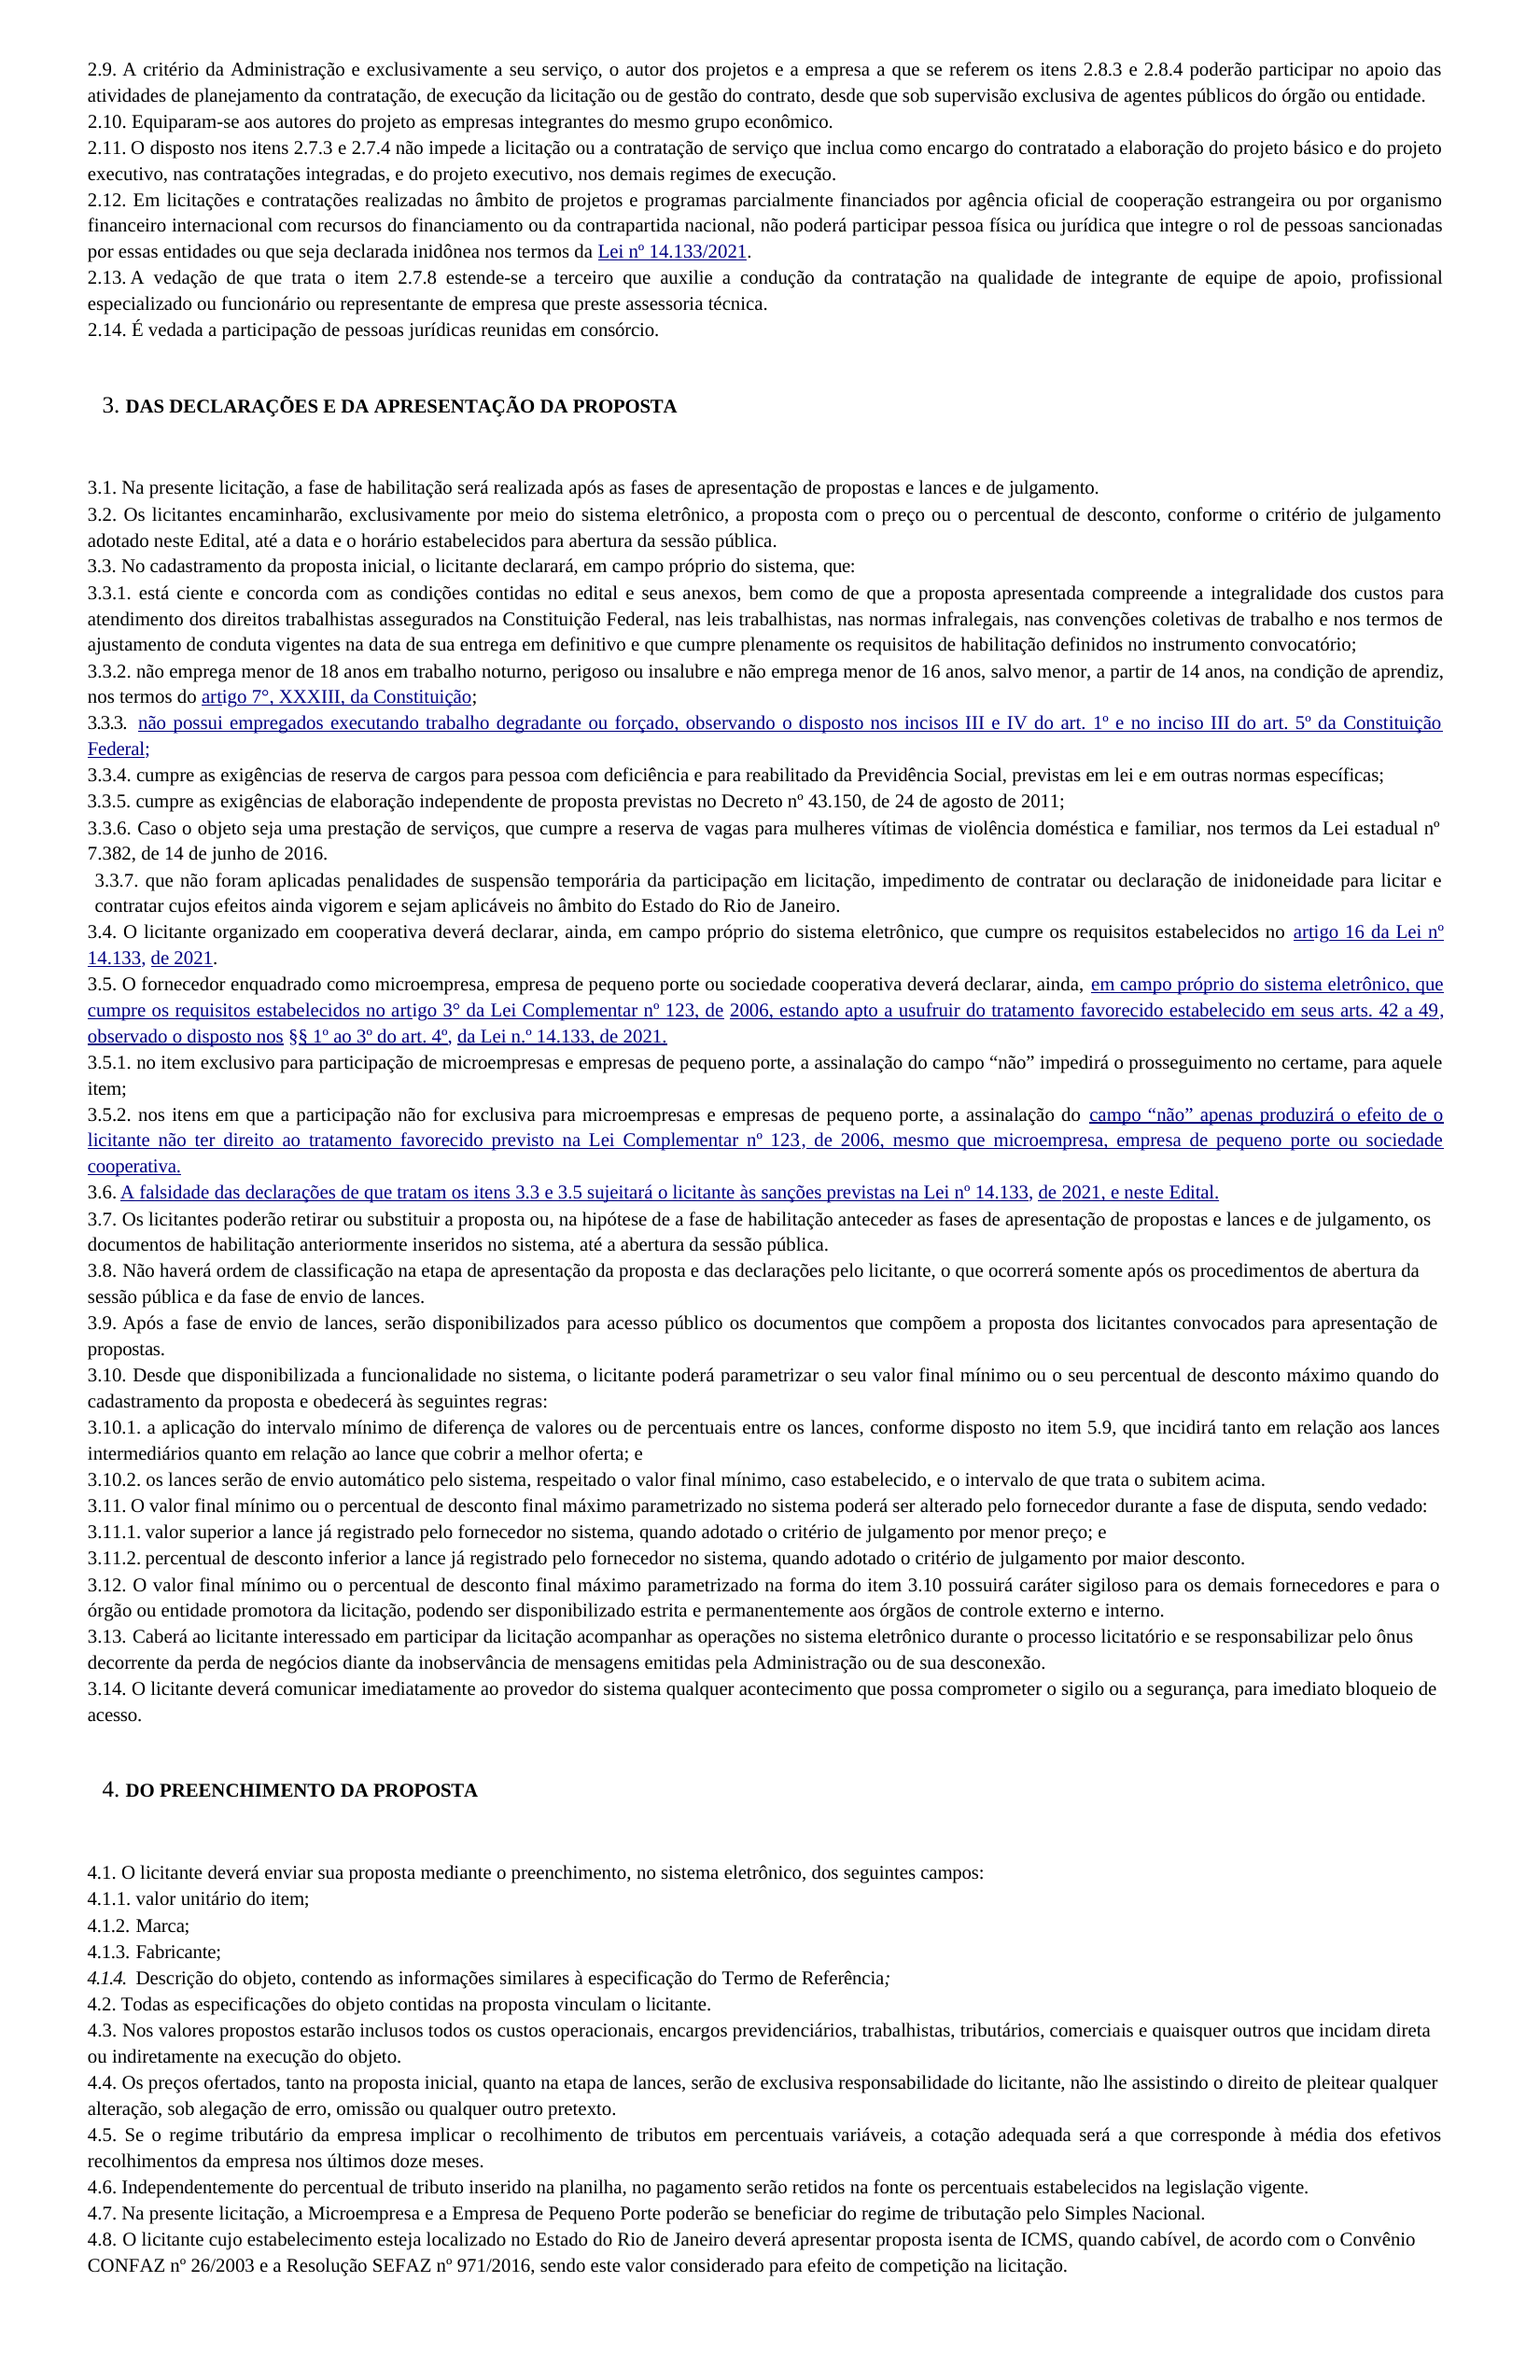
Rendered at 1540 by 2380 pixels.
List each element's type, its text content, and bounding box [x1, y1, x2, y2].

list O valor final mínimo ou o percentual de desconto final máximo parametrizado na forma do item 3.10 possuirá caráter sigiloso para os demais fornecedores e para o órgão ou entidade promotora da licitação, podendo ser disponibilizado estrita e permanentemente aos órgãos de controle externo e interno. [88, 1574, 1444, 1621]
list Descrição do objeto, contendo as informações similares à especificação do Termo de Referência; [87, 1967, 1488, 1989]
list O licitante organizado em cooperativa deverá declarar, ainda, em campo próprio do sistema eletrônico, que cumpre os requisitos estabelecidos no artigo 16 da Lei nº 14.133, de 2021. [88, 920, 1444, 969]
list Os licitantes encaminharão, exclusivamente por meio do sistema eletrônico, a proposta com o preço ou o percentual de desconto, conforme o critério de julgamento adotado neste Edital, até a data e o horário estabelecidos para abertura da sessão pública. [88, 503, 1444, 552]
list O licitante cujo estabelecimento esteja localizado no Estado do Rio de Janeiro deverá apresentar proposta isenta de ICMS, quando cabível, de acordo com o Convênio CONFAZ nº 26/2003 e a Resolução SEFAZ nº 971/2016, sendo este valor considerado para efeito de competição na licitação. [88, 2228, 1444, 2276]
list no item exclusivo para participação de microempresas e empresas de pequeno porte, a assinalação do campo “não” impedirá o prosseguimento no certame, para aquele item; [88, 1051, 1444, 1099]
list O fornecedor enquadrado como microempresa, empresa de pequeno porte ou sociedade cooperativa deverá declarar, ainda, em campo próprio do sistema eletrônico, que cumpre os requisitos estabelecidos no artigo 3° da Lei Complementar nº 123, de 2006, estando apto a usufruir do tratamento favorecido estabelecido em seus arts. 42 a 49, observado o disposto nos §§ 1º ao 3º do art. 4º, da Lei n.º 14.133, de 2021. [88, 973, 1444, 1047]
list Independentemente do percentual de tributo inserido na planilha, no pagamento serão retidos na fonte os percentuais estabelecidos na legislação vigente. [88, 2176, 1488, 2198]
list está ciente e concorda com as condições contidas no edital e seus anexos, bem como de que a proposta apresentada compreende a integralidade dos custos para atendimento dos direitos trabalhistas assegurados na Constituição Federal, nas leis trabalhistas, nas normas infralegais, nas convenções coletivas de trabalho e nos termos de ajustamento de conduta vigentes na data de sua entrega em definitivo e que cumpre plenamente os requisitos de habilitação definidos no instrumento convocatório; [88, 581, 1446, 655]
list Caberá ao licitante interessado em participar da licitação acompanhar as operações no sistema eletrônico durante o processo licitatório e se responsabilizar pelo ônus decorrente da perda de negócios diante da inobservância de mensagens emitidas pela Administração ou de sua desconexão. [88, 1625, 1444, 1673]
list Se o regime tributário da empresa implicar o recolhimento de tributos em percentuais variáveis, a cotação adequada será a que corresponde à média dos efetivos recolhimentos da empresa nos últimos doze meses. [88, 2123, 1446, 2172]
subtitle DO PREENCHIMENTO DA PROPOSTA [102, 1775, 1488, 1802]
list Caso o objeto seja uma prestação de serviços, que cumpre a reserva de vagas para mulheres vítimas de violência doméstica e familiar, nos termos da Lei estadual nº 7.382, de 14 de junho de 2016. [88, 816, 1444, 864]
list O disposto nos itens 2.7.3 e 2.7.4 não impede a licitação ou a contratação de serviço que inclua como encargo do contratado a elaboração do projeto básico e do projeto executivo, nas contratações integradas, e do projeto executivo, nos demais regimes de execução. [88, 136, 1444, 185]
list Em licitações e contratações realizadas no âmbito de projetos e programas parcialmente financiados por agência oficial de cooperação estrangeira ou por organismo financeiro internacional com recursos do financiamento ou da contrapartida nacional, não poderá participar pessoa física ou jurídica que integre o rol de pessoas sancionadas por essas entidades ou que seja declarada inidônea nos termos da Lei nº 14.133/2021. [88, 189, 1446, 262]
list Na presente licitação, a Microempresa e a Empresa de Pequeno Porte poderão se beneficiar do regime de tributação pelo Simples Nacional. [88, 2202, 1488, 2224]
list O licitante deverá enviar sua proposta mediante o preenchimento, no sistema eletrônico, dos seguintes campos: [87, 1861, 1488, 1883]
list O valor final mínimo ou o percentual de desconto final máximo parametrizado no sistema poderá ser alterado pelo fornecedor durante a fase de disputa, sendo vedado: [88, 1494, 1488, 1517]
list a aplicação do intervalo mínimo de diferença de valores ou de percentuais entre os lances, conforme disposto no item 5.9, que incidirá tanto em relação aos lances intermediários quanto em relação ao lance que cobrir a melhor oferta; e [88, 1416, 1444, 1464]
list A falsidade das declarações de que tratam os itens 3.3 e 3.5 sujeitará o licitante às sanções previstas na Lei nº 14.133, de 2021, e neste Edital. [88, 1181, 1488, 1203]
list É vedada a participação de pessoas jurídicas reunidas em consórcio. [88, 318, 1488, 341]
list valor unitário do item; [87, 1887, 1488, 1910]
list Desde que disponibilizada a funcionalidade no sistema, o licitante poderá parametrizar o seu valor final mínimo ou o seu percentual de desconto máximo quando do cadastramento da proposta e obedecerá às seguintes regras: [88, 1364, 1444, 1412]
list Equiparam-se aos autores do projeto as empresas integrantes do mesmo grupo econômico. [88, 110, 1488, 133]
list Os preços ofertados, tanto na proposta inicial, quanto na etapa de lances, serão de exclusiva responsabilidade do licitante, não lhe assistindo o direito de pleitear qualquer alteração, sob alegação de erro, omissão ou qualquer outro pretexto. [88, 2071, 1446, 2120]
list não emprega menor de 18 anos em trabalho noturno, perigoso ou insalubre e não emprega menor de 16 anos, salvo menor, a partir de 14 anos, na condição de aprendiz, nos termos do artigo 7°, XXXIII, da Constituição; [88, 659, 1444, 707]
list Todas as especificações do objeto contidas na proposta vinculam o licitante. [87, 1993, 1488, 2015]
list O licitante deverá comunicar imediatamente ao provedor do sistema qualquer acontecimento que possa comprometer o sigilo ou a segurança, para imediato bloqueio de acesso. [88, 1677, 1444, 1726]
list Marca; [87, 1914, 1488, 1936]
list cumpre as exigências de reserva de cargos para pessoa com deficiência e para reabilitado da Previdência Social, previstas em lei e em outras normas específicas; [88, 763, 1488, 786]
list os lances serão de envio automático pelo sistema, respeitado o valor final mínimo, caso estabelecido, e o intervalo de que trata o subitem acima. [88, 1468, 1488, 1491]
list não possui empregados executando trabalho degradante ou forçado, observando o disposto nos incisos III e IV do art. 1º e no inciso III do art. 5º da Constituição Federal; [88, 711, 1444, 760]
subtitle DAS DECLARAÇÕES E DA APRESENTAÇÃO DA PROPOSTA [102, 391, 1488, 418]
list Após a fase de envio de lances, serão disponibilizados para acesso público os documentos que compõem a proposta dos licitantes convocados para apresentação de propostas. [88, 1311, 1443, 1360]
list Na presente licitação, a fase de habilitação será realizada após as fases de apresentação de propostas e lances e de julgamento. [88, 476, 1488, 498]
list A critério da Administração e exclusivamente a seu serviço, o autor dos projetos e a empresa a que se referem os itens 2.8.3 e 2.8.4 poderão participar no apoio das atividades de planejamento da contratação, de execução da licitação ou de gestão do contrato, desde que sob supervisão exclusiva de agentes públicos do órgão ou entidade. [88, 58, 1444, 106]
list No cadastramento da proposta inicial, o licitante declarará, em campo próprio do sistema, que: [87, 554, 1488, 577]
list valor superior a lance já registrado pelo fornecedor no sistema, quando adotado o critério de julgamento por menor preço; e [88, 1520, 1488, 1543]
list que não foram aplicadas penalidades de suspensão temporária da participação em licitação, impedimento de contratar ou declaração de inidoneidade para licitar e contratar cujos efeitos ainda vigorem e sejam aplicáveis no âmbito do Estado do Rio de Janeiro. [94, 868, 1444, 917]
list Fabricante; [87, 1940, 1488, 1963]
list percentual de desconto inferior a lance já registrado pelo fornecedor no sistema, quando adotado o critério de julgamento por maior desconto. [88, 1547, 1488, 1569]
list A vedação de que trata o item 2.7.8 estende-se a terceiro que auxilie a condução da contratação na qualidade de integrante de equipe de apoio, profissional especializado ou funcionário ou representante de empresa que preste assessoria técnica. [88, 266, 1443, 315]
list Não haverá ordem de classificação na etapa de apresentação da proposta e das declarações pelo licitante, o que ocorrerá somente após os procedimentos de abertura da sessão pública e da fase de envio de lances. [88, 1259, 1444, 1308]
list cumpre as exigências de elaboração independente de proposta previstas no Decreto nº 43.150, de 24 de agosto de 2011; [87, 790, 1488, 812]
list Nos valores propostos estarão inclusos todos os custos operacionais, encargos previdenciários, trabalhistas, tributários, comerciais e quaisquer outros que incidam direta ou indiretamente na execução do objeto. [88, 2019, 1446, 2067]
list Os licitantes poderão retirar ou substituir a proposta ou, na hipótese de a fase de habilitação anteceder as fases de apresentação de propostas e lances e de julgamento, os documentos de habilitação anteriormente inseridos no sistema, até a abertura da sessão pública. [88, 1207, 1444, 1255]
list nos itens em que a participação não for exclusiva para microempresas e empresas de pequeno porte, a assinalação do campo “não” apenas produzirá o efeito de o licitante não ter direito ao tratamento favorecido previsto na Lei Complementar nº 123, de 2006, mesmo que microempresa, empresa de pequeno porte ou sociedade cooperativa. [88, 1103, 1444, 1177]
